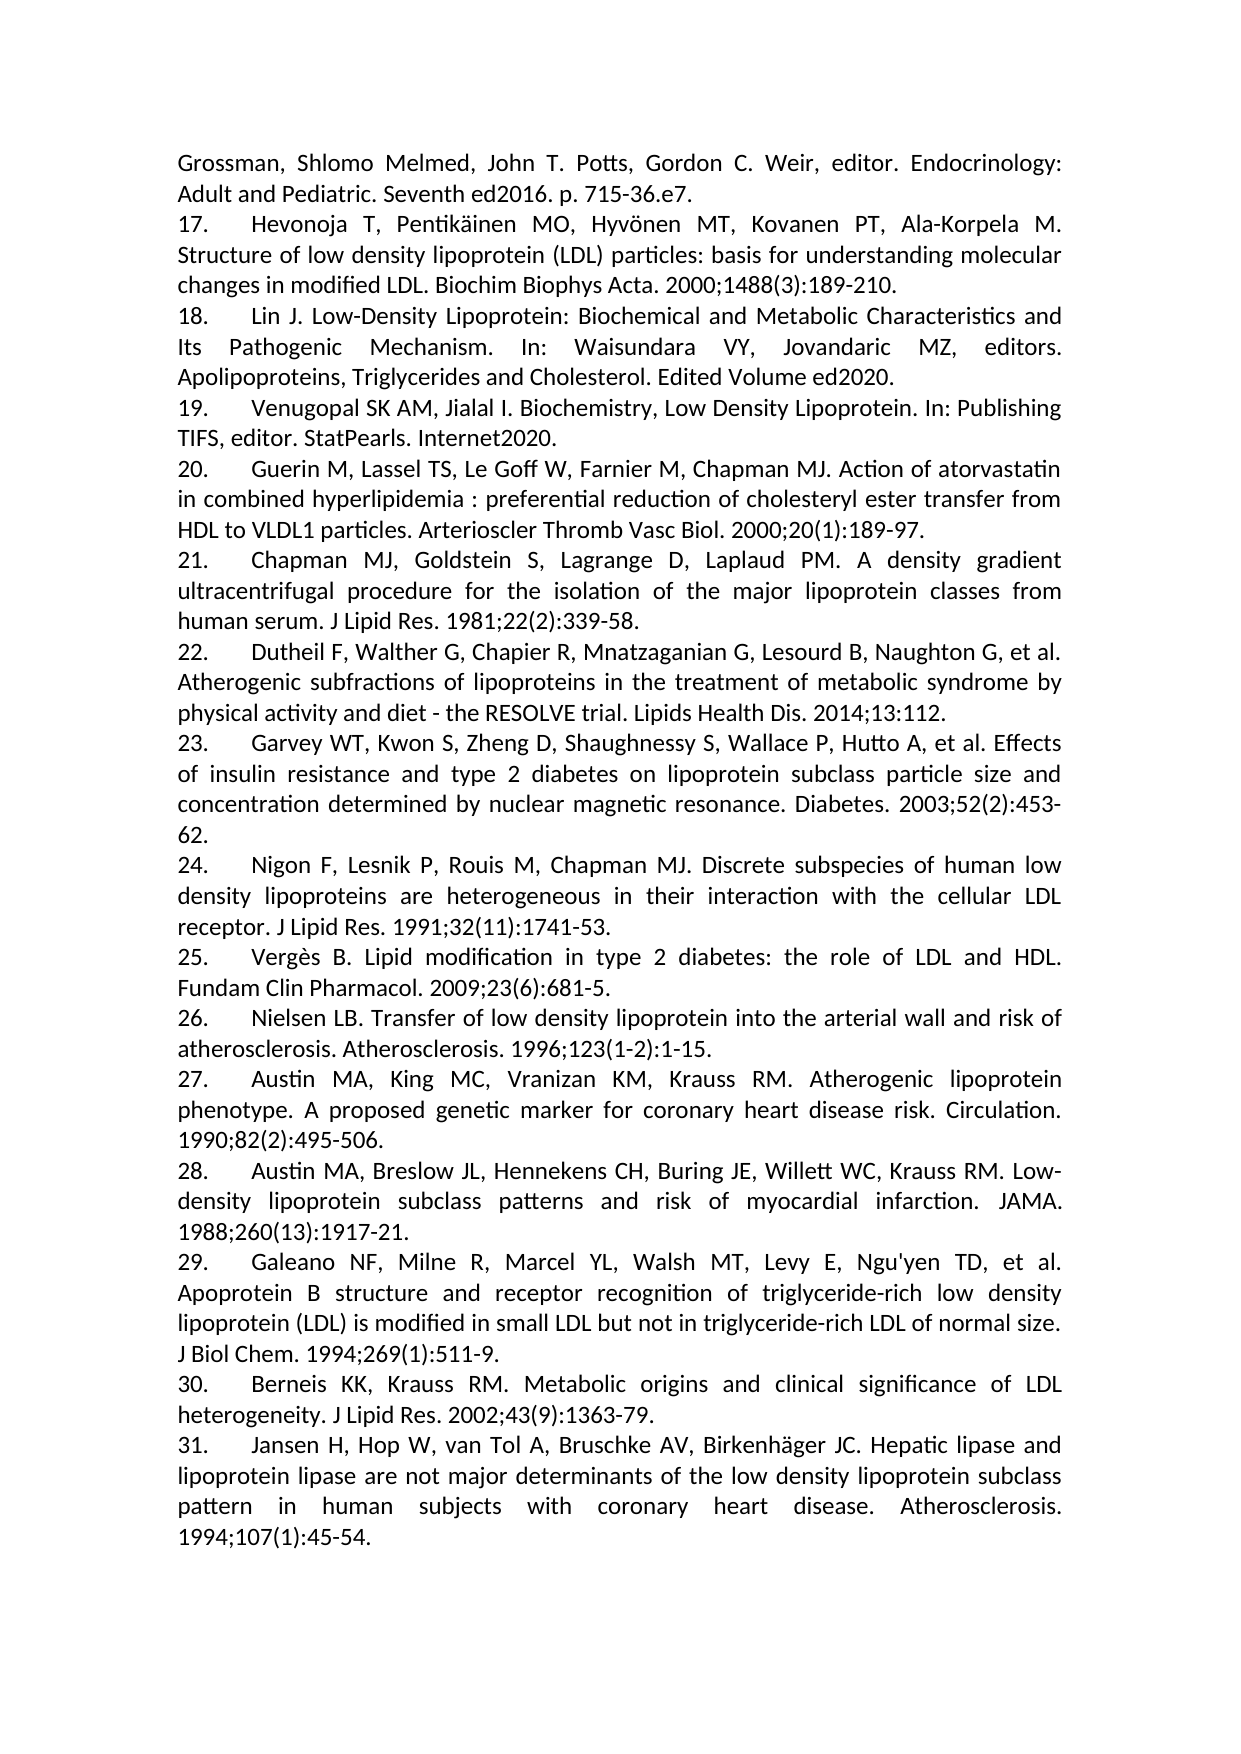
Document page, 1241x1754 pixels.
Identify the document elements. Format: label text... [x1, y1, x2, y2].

text 20. Guerin M, Lassel TS, Le Goff W, Farnier M, Chapman MJ. Action of atorvastatin in combined hyperlipidemia : preferential reduction of cholesteryl ester transfer from HDL to VLDL1 particles. Arterioscler Thromb Vasc Biol. 2000;20(1):189-97. [177, 453, 1063, 544]
text 31. Jansen H, Hop W, van Tol A, Bruschke AV, Birkenhäger JC. Hepatic lipase and lipoprotein lipase are not major determinants of the low density lipoprotein subclass pattern in human subjects with coronary heart disease. Atherosclerosis. 1994;107(1):45-54. [177, 1429, 1063, 1552]
text 19. Venugopal SK AM, Jialal I. Biochemistry, Low Density Lipoprotein. In: Publishing TIFS, editor. StatPearls. Internet2020. [177, 392, 1063, 453]
text 24. Nigon F, Lesnik P, Rouis M, Chapman MJ. Discrete subspecies of human low density lipoproteins are heterogeneous in their interaction with the cellular LDL receptor. J Lipid Res. 1991;32(11):1741-53. [177, 849, 1063, 941]
text 30. Berneis KK, Krauss RM. Metabolic origins and clinical significance of LDL heterogeneity. J Lipid Res. 2002;43(9):1363-79. [177, 1368, 1063, 1429]
text 22. Dutheil F, Walther G, Chapier R, Mnatzaganian G, Lesourd B, Naughton G, et al. Atherogenic subfractions of lipoproteins in the treatment of metabolic syndrome by physical activity and diet - the RESOLVE trial. Lipids Health Dis. 2014;13:112. [177, 636, 1063, 727]
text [177, 148, 1063, 209]
text 27. Austin MA, King MC, Vranizan KM, Krauss RM. Atherogenic lipoprotein phenotype. A proposed genetic marker for coronary heart disease risk. Circulation. 1990;82(2):495-506. [177, 1063, 1063, 1155]
text 18. Lin J. Low-Density Lipoprotein: Biochemical and Metabolic Characteristics and Its Pathogenic Mechanism. In: Waisundara VY, Jovandaric MZ, editors. Apolipoproteins, Triglycerides and Cholesterol. Edited Volume ed2020. [177, 300, 1063, 392]
text 29. Galeano NF, Milne R, Marcel YL, Walsh MT, Levy E, Ngu'yen TD, et al. Apoprotein B structure and receptor recognition of triglyceride-rich low density lipoprotein (LDL) is modified in small LDL but not in triglyceride-rich LDL of normal size. J Biol Chem. 1994;269(1):511-9. [177, 1246, 1063, 1368]
text 26. Nielsen LB. Transfer of low density lipoprotein into the arterial wall and risk of atherosclerosis. Atherosclerosis. 1996;123(1-2):1-15. [177, 1002, 1063, 1063]
text 17. Hevonoja T, Pentikäinen MO, Hyvönen MT, Kovanen PT, Ala-Korpela M. Structure of low density lipoprotein (LDL) particles: basis for understanding molecular changes in modified LDL. Biochim Biophys Acta. 2000;1488(3):189-210. [177, 209, 1063, 300]
text 23. Garvey WT, Kwon S, Zheng D, Shaughnessy S, Wallace P, Hutto A, et al. Effects of insulin resistance and type 2 diabetes on lipoprotein subclass particle size and concentration determined by nuclear magnetic resonance. Diabetes. 2003;52(2):453-62. [177, 727, 1063, 849]
text 25. Vergès B. Lipid modification in type 2 diabetes: the role of LDL and HDL. Fundam Clin Pharmacol. 2009;23(6):681-5. [177, 941, 1063, 1002]
text 21. Chapman MJ, Goldstein S, Lagrange D, Laplaud PM. A density gradient ultracentrifugal procedure for the isolation of the major lipoprotein classes from human serum. J Lipid Res. 1981;22(2):339-58. [177, 544, 1063, 636]
text 28. Austin MA, Breslow JL, Hennekens CH, Buring JE, Willett WC, Krauss RM. Low-density lipoprotein subclass patterns and risk of myocardial infarction. JAMA. 1988;260(13):1917-21. [177, 1155, 1063, 1246]
